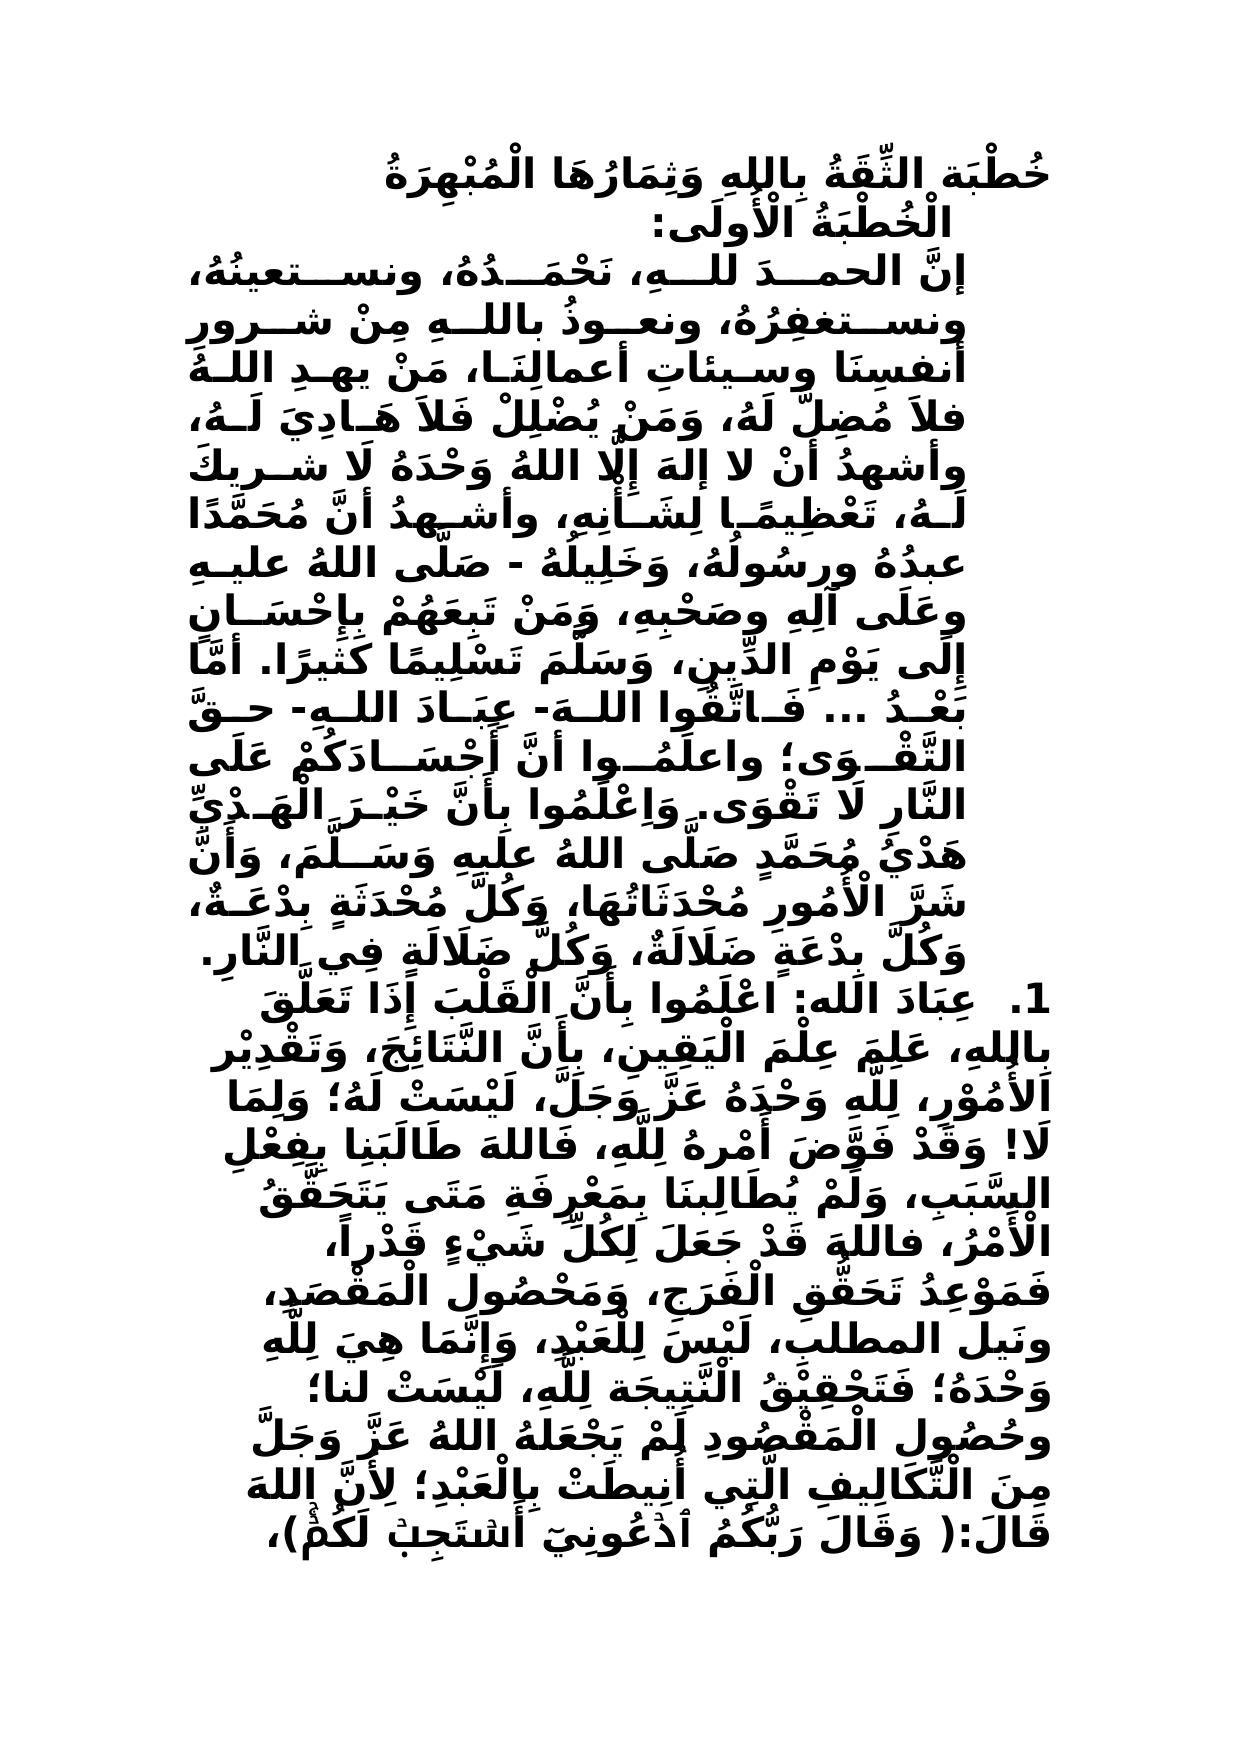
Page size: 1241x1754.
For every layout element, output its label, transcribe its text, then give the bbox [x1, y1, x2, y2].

text خُطْبَة الثِّقَةُ بِاللهِ وَثِمَارُهَا الْمُبْهِرَةُ [187, 150, 1053, 198]
list الْخُطْبَةُ الْأُولَى: [187, 198, 968, 247]
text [187, 975, 1053, 1558]
list إنَّ الحمدَ للهِ، نَحْمَدُهُ، ونستعينُهُ، ونستغفِرُهُ، ونعوذُ باللهِ مِنْ شرورِ أنفسِنَا وسيئاتِ أعمالِنَا، مَنْ يهدِ اللهُ فلاَ مُضِلَّ لَهُ، وَمَنْ يُضْلِلْ فَلاَ هَادِيَ لَهُ، وأشهدُ أنْ لا إلهَ إِلَّا اللهُ وَحْدَهُ لَا شريكَ لَهُ، تَعْظِيمًا لِشَأْنِهِ، وأشهدُ أنَّ مُحَمَّدًا عبدُهُ ورسُولُهُ، وَخَلِيلُهُ - صَلَّى اللهُ عليهِ وعَلَى آلِهِ وصَحْبِهِ، وَمَنْ تَبِعَهُمْ بِإِحْسَانٍ إِلَى يَوْمِ الدِّينِ، وَسَلَّمَ تَسْلِيمًا كثيرًا. أمَّا بَعْدُ ... فَاتَّقُوا اللهَ- عِبَادَ اللهِ- حقَّ التَّقْوَى؛ واعلَمُوا أنَّ أَجْسَادَكُمْ عَلَى النَّارِ لَا تَقْوَى. وَاِعْلَمُوا بِأَنَّ خَيْرَ الْهَدْيِّ هَدْيُ مُحَمَّدٍ صَلَّى اللهُ عليهِ وَسَلَّمَ، وَأَنَّ شَرَّ الْأُمُورِ مُحْدَثَاتُهَا، وَكُلَّ مُحْدَثَةٍ بِدْعَةٌ، وَكُلَّ بِدْعَةٍ ضَلَالَةٌ، وَكُلَّ ضَلَالَةٍ فِي النَّارِ. [187, 247, 968, 975]
